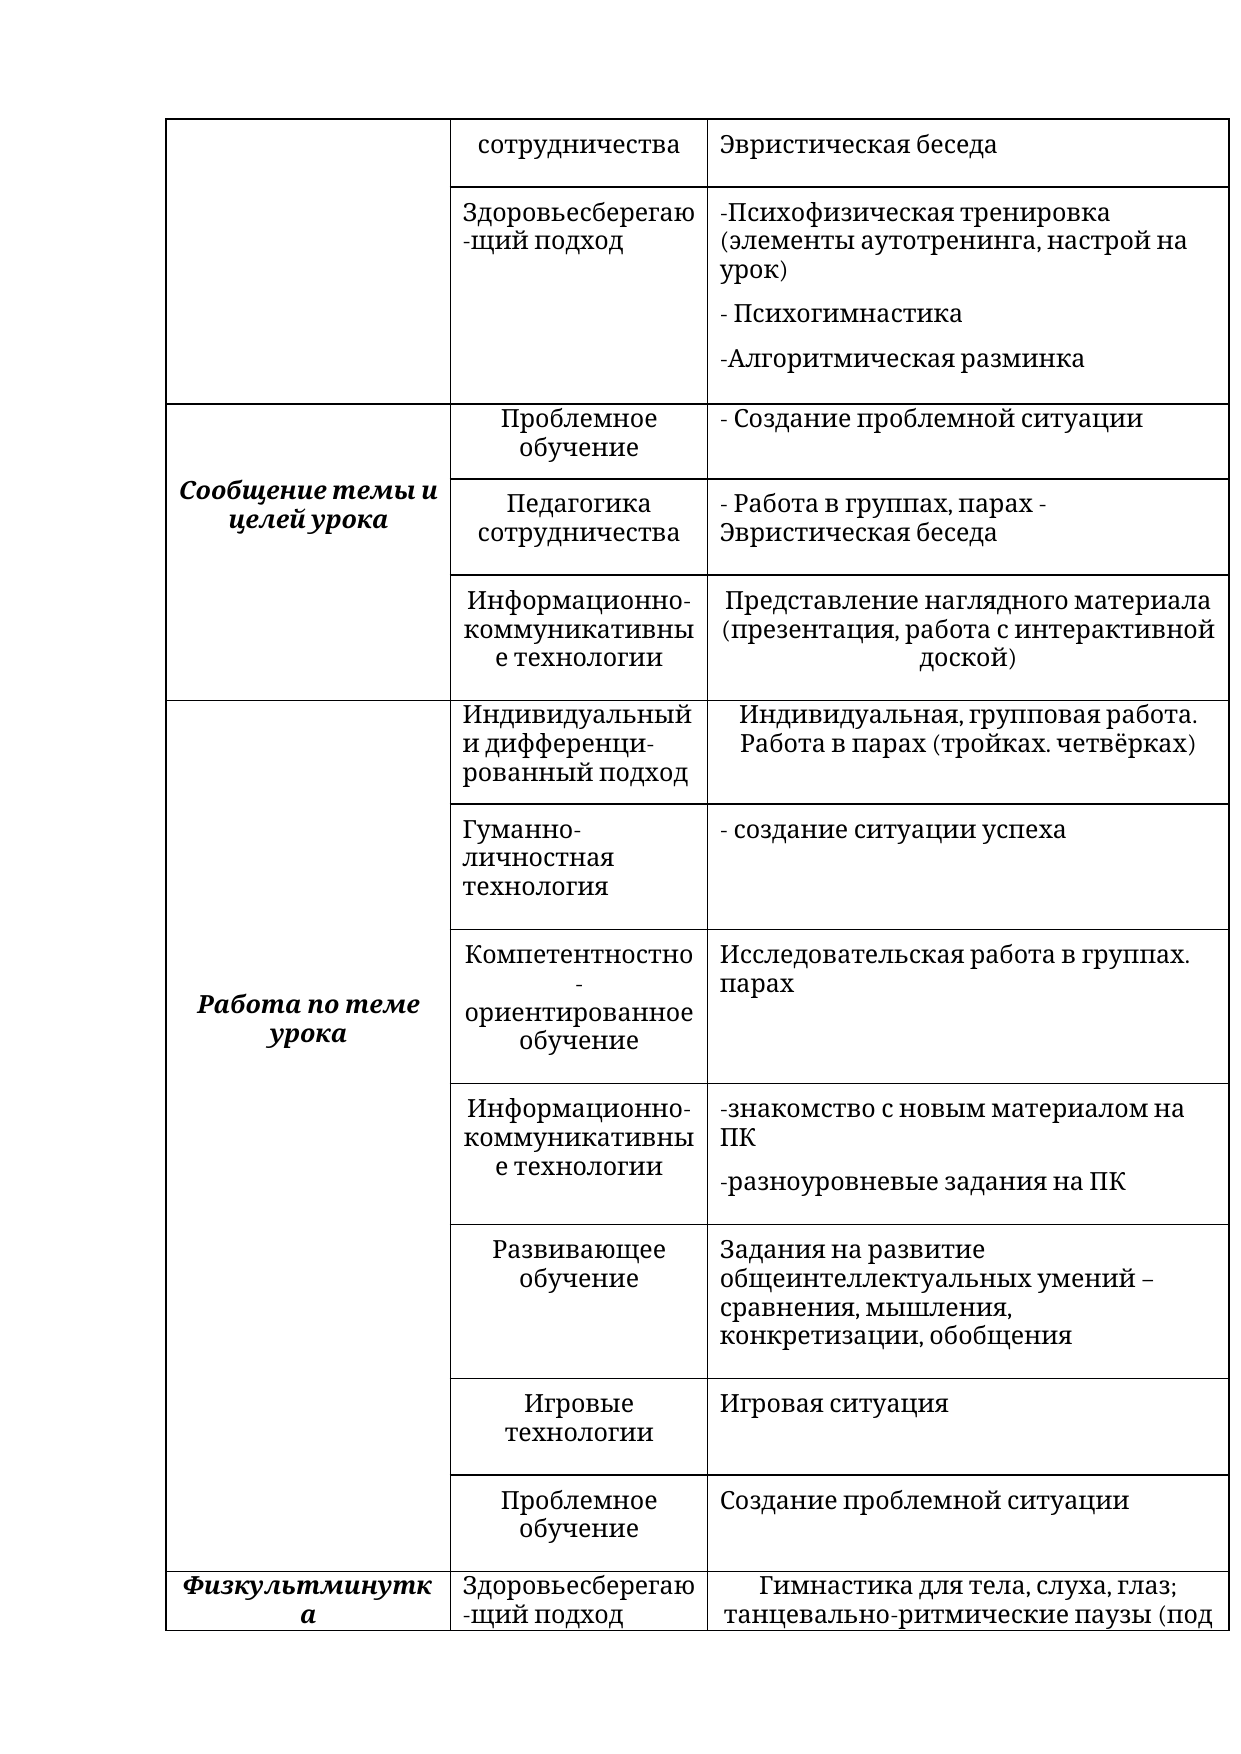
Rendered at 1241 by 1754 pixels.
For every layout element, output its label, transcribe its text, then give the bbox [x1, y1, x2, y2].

table_cell Создание проблемной ситуации [708, 1476, 1228, 1571]
table_cell Педагогика сотрудничества [451, 480, 707, 574]
table_cell Индивидуальная, групповая работа. Работа в парах (тройках. четвёрках) [708, 701, 1228, 803]
table_cell Задания на развитие общеинтеллектуальных умений – сравнения, мышления, конкретизации, обобщения [708, 1225, 1228, 1377]
table_cell Физкультминутка [167, 1572, 450, 1630]
table_cell Представление наглядного материала (презентация, работа с интерактивной доской) [708, 576, 1228, 700]
table_cell - Работа в группах, парах - Эвристическая беседа [708, 480, 1228, 574]
table_cell - создание ситуации успеха [708, 805, 1228, 928]
table_cell Здоровьесберегаю-щий подход [451, 188, 707, 403]
table_cell Исследовательская работа в группах. парах [708, 930, 1228, 1082]
table_cell Информационно-коммуникативные технологии [451, 1084, 707, 1223]
table_cell Развивающее обучение [451, 1225, 707, 1377]
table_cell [708, 120, 1228, 186]
table_cell Информационно-коммуникативные технологии [451, 576, 707, 700]
table_cell - Создание проблемной ситуации [708, 405, 1228, 478]
table_cell Игровые технологии [451, 1379, 707, 1474]
table_cell Индивидуальный и дифференци-рованный подход [451, 701, 707, 803]
table_cell -Психофизическая тренировка (элементы аутотренинга, настрой на урок) - Психогимнастика -Алгоритмическая разминка [708, 188, 1228, 403]
table_cell Работа по теме урока [167, 701, 450, 1571]
table_cell Игровая ситуация [708, 1379, 1228, 1474]
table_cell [451, 120, 707, 186]
table_cell Проблемное обучение [451, 1476, 707, 1571]
table_cell Проблемное обучение [451, 405, 707, 478]
table_cell Компетентностно-ориентированное обучение [451, 930, 707, 1082]
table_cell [708, 1572, 1228, 1630]
table_cell -знакомство с новым материалом на ПК -разноуровневые задания на ПК [708, 1084, 1228, 1223]
table_cell Гуманно-личностная технология [451, 805, 707, 928]
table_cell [451, 1572, 707, 1630]
table_cell Сообщение темы и целей урока [167, 405, 450, 700]
